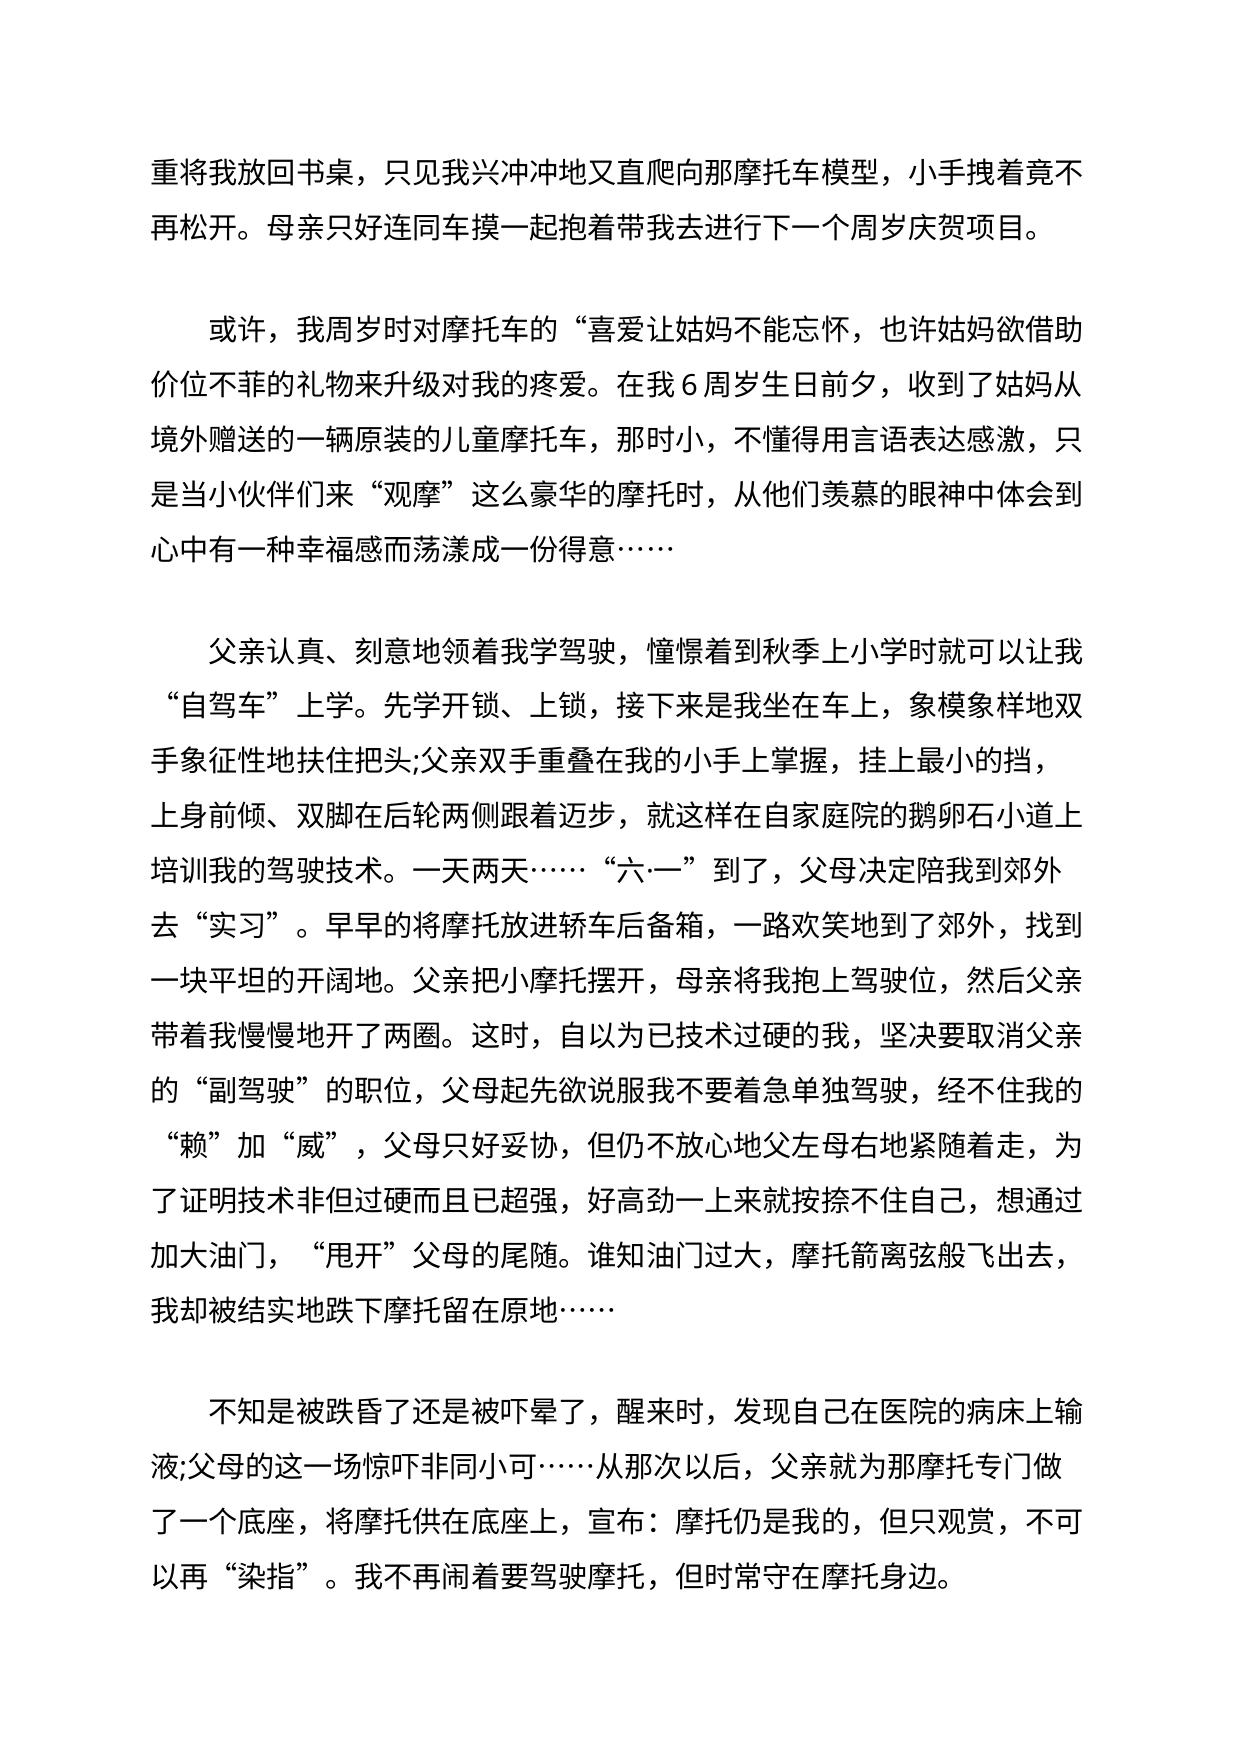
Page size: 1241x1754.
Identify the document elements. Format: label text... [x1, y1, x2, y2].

text 或许，我周岁时对摩托车的“喜爱让姑妈不能忘怀，也许姑妈欲借助价位不菲的礼物来升级对我的疼爱。在我6周岁生日前夕，收到了姑妈从境外赠送的一辆原装的儿童摩托车，那时小，不懂得用言语表达感激，只是当小伙伴们来“观摩”这么豪华的摩托时，从他们羡慕的眼神中体会到心中有一种幸福感而荡漾成一份得意…… [150, 307, 1090, 569]
text 不知是被跌昏了还是被吓晕了，醒来时，发现自己在医院的病床上输液;父母的这一场惊吓非同小可……从那次以后，父亲就为那摩托专门做了一个底座，将摩托供在底座上，宣布：摩托仍是我的，但只观赏，不可以再“染指”。我不再闹着要驾驶摩托，但时常守在摩托身边。 [150, 1389, 1090, 1596]
text 父亲认真、刻意地领着我学驾驶，憧憬着到秋季上小学时就可以让我“自驾车”上学。先学开锁、上锁，接下来是我坐在车上，象模象样地双手象征性地扶住把头;父亲双手重叠在我的小手上掌握，挂上最小的挡，上身前倾、双脚在后轮两侧跟着迈步，就这样在自家庭院的鹅卵石小道上培训我的驾驶技术。一天两天……“六·一”到了，父母决定陪我到郊外去“实习”。早早的将摩托放进轿车后备箱，一路欢笑地到了郊外，找到一块平坦的开阔地。父亲把小摩托摆开，母亲将我抱上驾驶位，然后父亲带着我慢慢地开了两圈。这时，自以为已技术过硬的我，坚决要取消父亲的“副驾驶”的职位，父母起先欲说服我不要着急单独驾驶，经不住我的“赖”加“威”，父母只好妥协，但仍不放心地父左母右地紧随着走，为了证明技术非但过硬而且已超强，好高劲一上来就按捺不住自己，想通过加大油门，“甩开”父母的尾随。谁知油门过大，摩托箭离弦般飞出去，我却被结实地跌下摩托留在原地…… [150, 628, 1090, 1329]
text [150, 150, 1090, 247]
